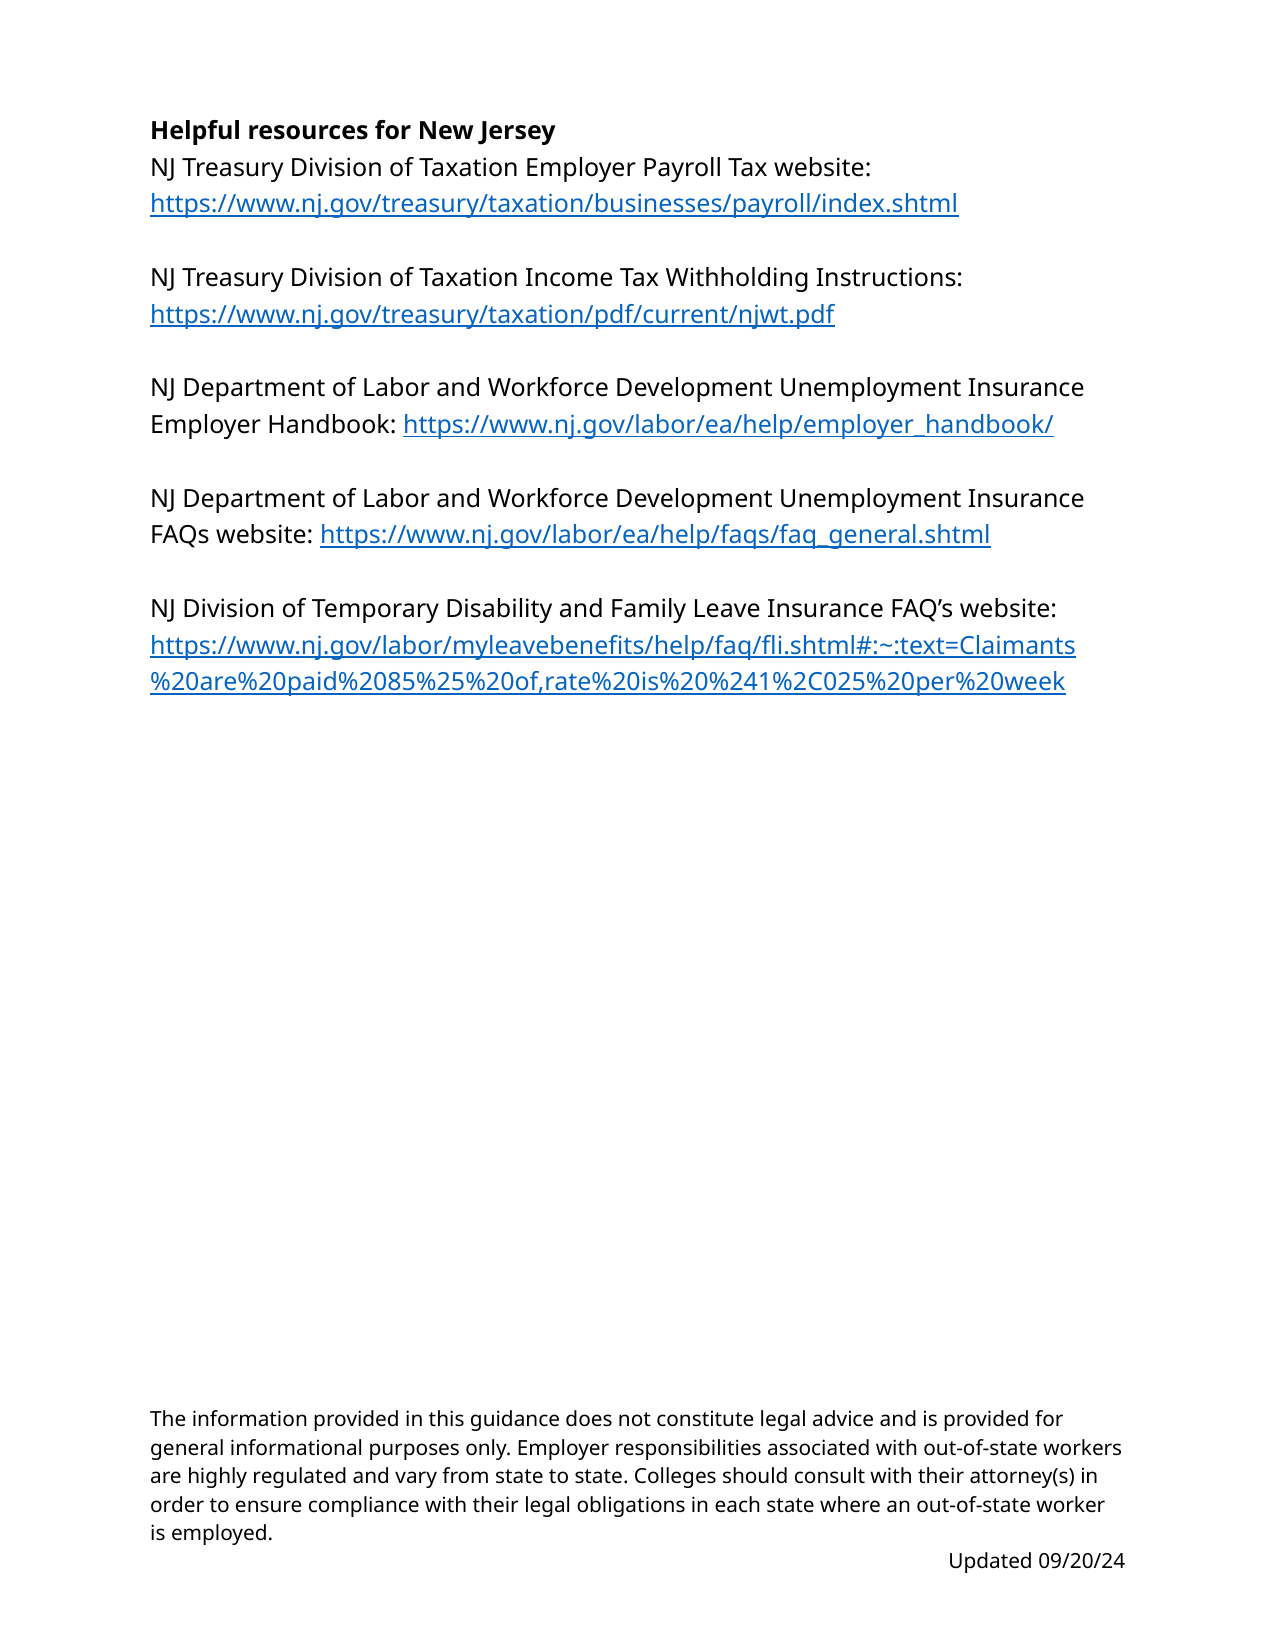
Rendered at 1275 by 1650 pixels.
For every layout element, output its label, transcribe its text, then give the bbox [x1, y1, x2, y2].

text NJ Department of Labor and Workforce Development Unemployment Insurance FAQs website: https://www.nj.gov/labor/ea/help/faqs/faq_general.shtml [150, 480, 1125, 551]
text NJ Treasury Division of Taxation Income Tax Withholding Instructions: https://www.nj.gov/treasury/taxation/pdf/current/njwt.pdf [150, 259, 1125, 330]
text NJ Department of Labor and Workforce Development Unemployment Insurance Employer Handbook: https://www.nj.gov/labor/ea/help/employer_handbook/ [150, 370, 1125, 441]
text NJ Division of Temporary Disability and Family Leave Insurance FAQ’s website: https://www.nj.gov/labor/myleavebenefits/help/faq/fli.shtml#:~:text=Claimants%20are%20paid%2085%25%20of,rate%20is%20%241%2C025%20per%20week [150, 591, 1125, 698]
text Helpful resources for New Jersey [150, 112, 1125, 147]
text NJ Treasury Division of Taxation Employer Payroll Tax website: https://www.nj.gov/treasury/taxation/businesses/payroll/index.shtml [150, 149, 1125, 220]
